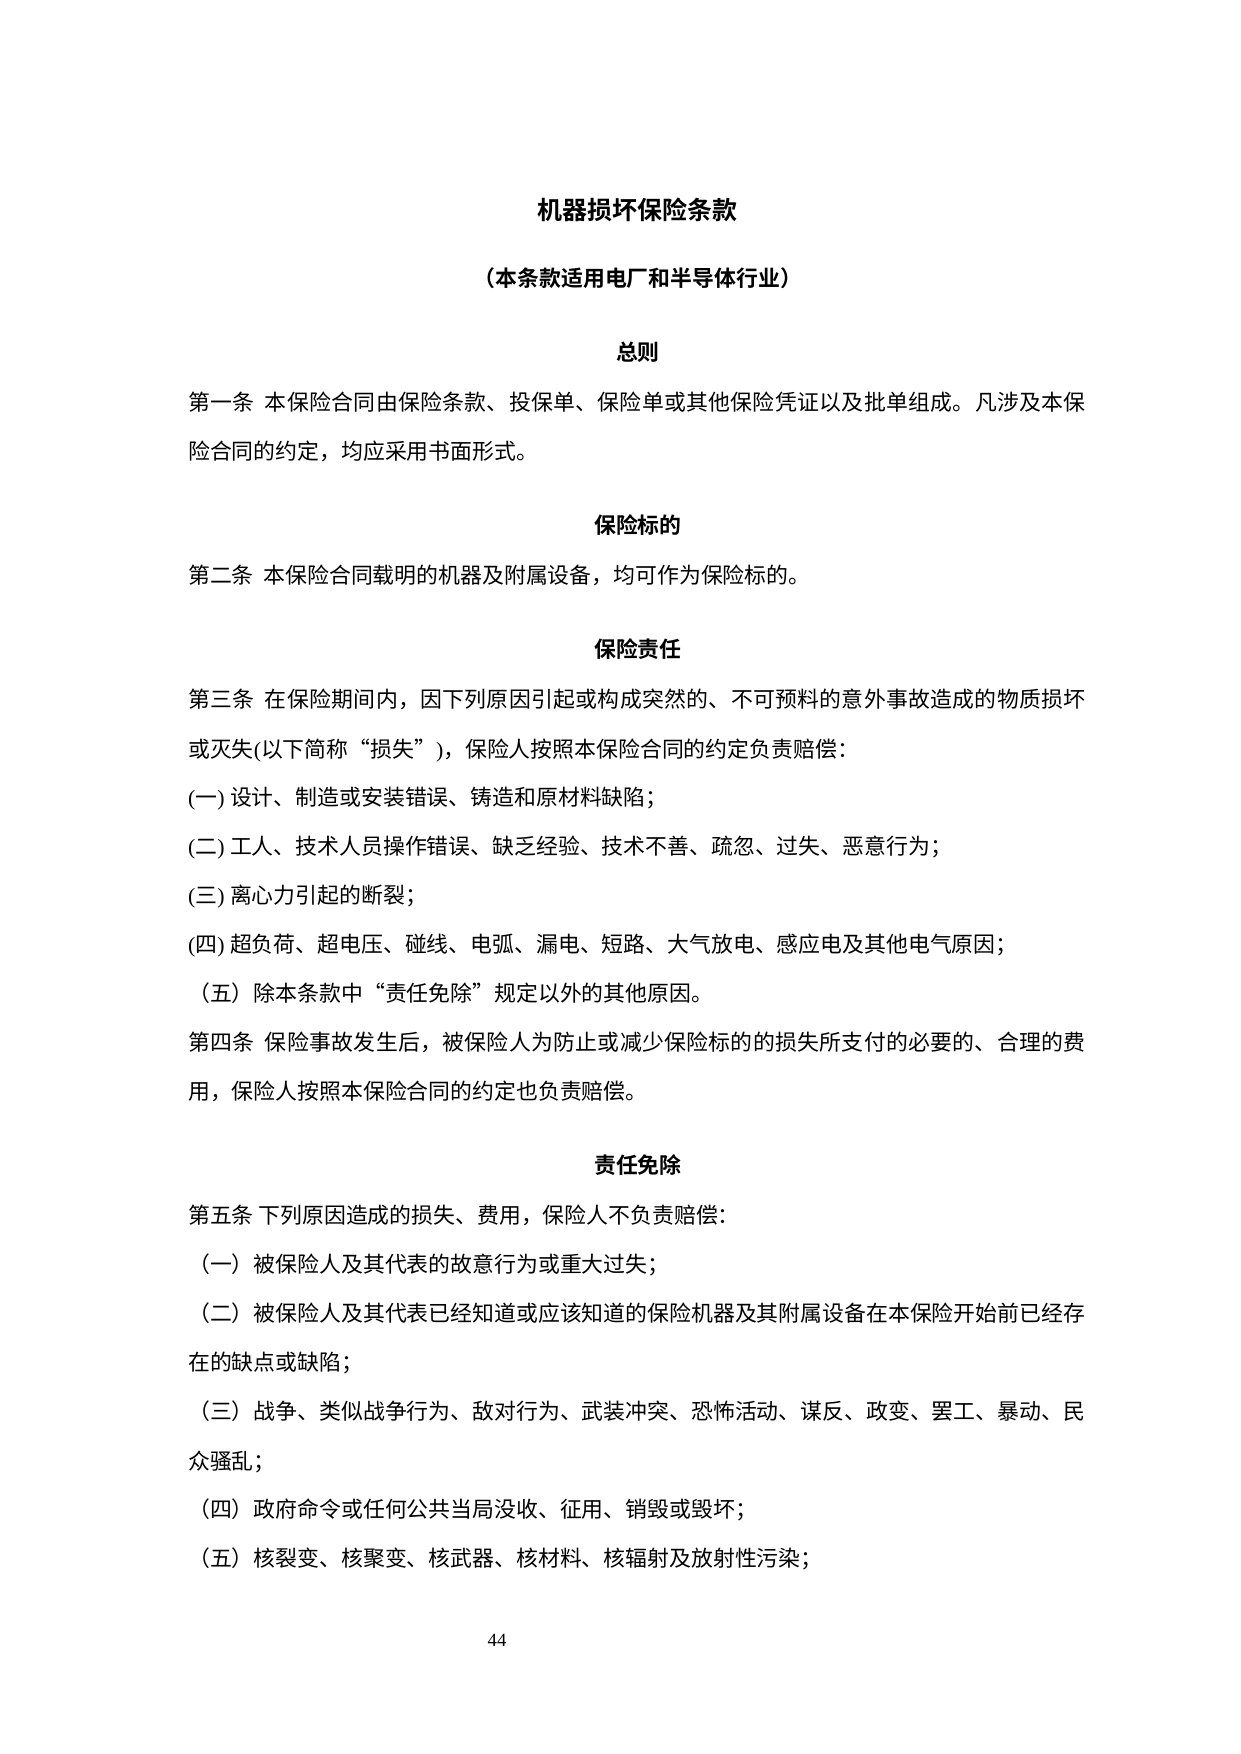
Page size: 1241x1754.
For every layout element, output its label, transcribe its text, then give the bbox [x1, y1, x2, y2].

text （二）被保险人及其代表已经知道或应该知道的保险机器及其附属设备在本保险开始前已经存在的缺点或缺陷； [188, 1295, 1087, 1378]
subtitle 责任免除 [188, 1147, 1087, 1180]
subtitle 保险责任 [188, 631, 1087, 664]
text 第四条 保险事故发生后，被保险人为防止或减少保险标的的损失所支付的必要的、合理的费用，保险人按照本保险合同的约定也负责赔偿。 [188, 1024, 1087, 1107]
text （四）政府命令或任何公共当局没收、征用、销毁或毁坏； [188, 1492, 1087, 1525]
text （本条款适用电厂和半导体行业） [188, 260, 1087, 293]
text (一) 设计、制造或安装错误、铸造和原材料缺陷； [188, 780, 1087, 813]
subtitle 保险标的 [188, 507, 1087, 540]
text （一）被保险人及其代表的故意行为或重大过失； [188, 1246, 1087, 1279]
subtitle 总则 [188, 334, 1087, 367]
text (二) 工人、技术人员操作错误、缺乏经验、技术不善、疏忽、过失、恶意行为； [188, 829, 1087, 862]
subtitle 机器损坏保险条款 [188, 176, 1087, 242]
text 第一条 本保险合同由保险条款、投保单、保险单或其他保险凭证以及批单组成。凡涉及本保险合同的约定，均应采用书面形式。 [188, 384, 1087, 467]
text 第三条 在保险期间内，因下列原因引起或构成突然的、不可预料的意外事故造成的物质损坏或灭失(以下简称“损失”)，保险人按照本保险合同的约定负责赔偿： [188, 681, 1087, 764]
text 第五条 下列原因造成的损失、费用，保险人不负责赔偿： [188, 1197, 1087, 1231]
text (三) 离心力引起的断裂； [188, 877, 1087, 911]
text （五）核裂变、核聚变、核武器、核材料、核辐射及放射性污染； [188, 1541, 1087, 1574]
text (四) 超负荷、超电压、碰线、电弧、漏电、短路、大气放电、感应电及其他电气原因； [188, 926, 1087, 959]
text （五）除本条款中“责任免除”规定以外的其他原因。 [188, 975, 1087, 1008]
text （三）战争、类似战争行为、敌对行为、武装冲突、恐怖活动、谋反、政变、罢工、暴动、民众骚乱； [188, 1393, 1087, 1476]
text 第二条 本保险合同载明的机器及附属设备，均可作为保险标的。 [188, 557, 1087, 591]
